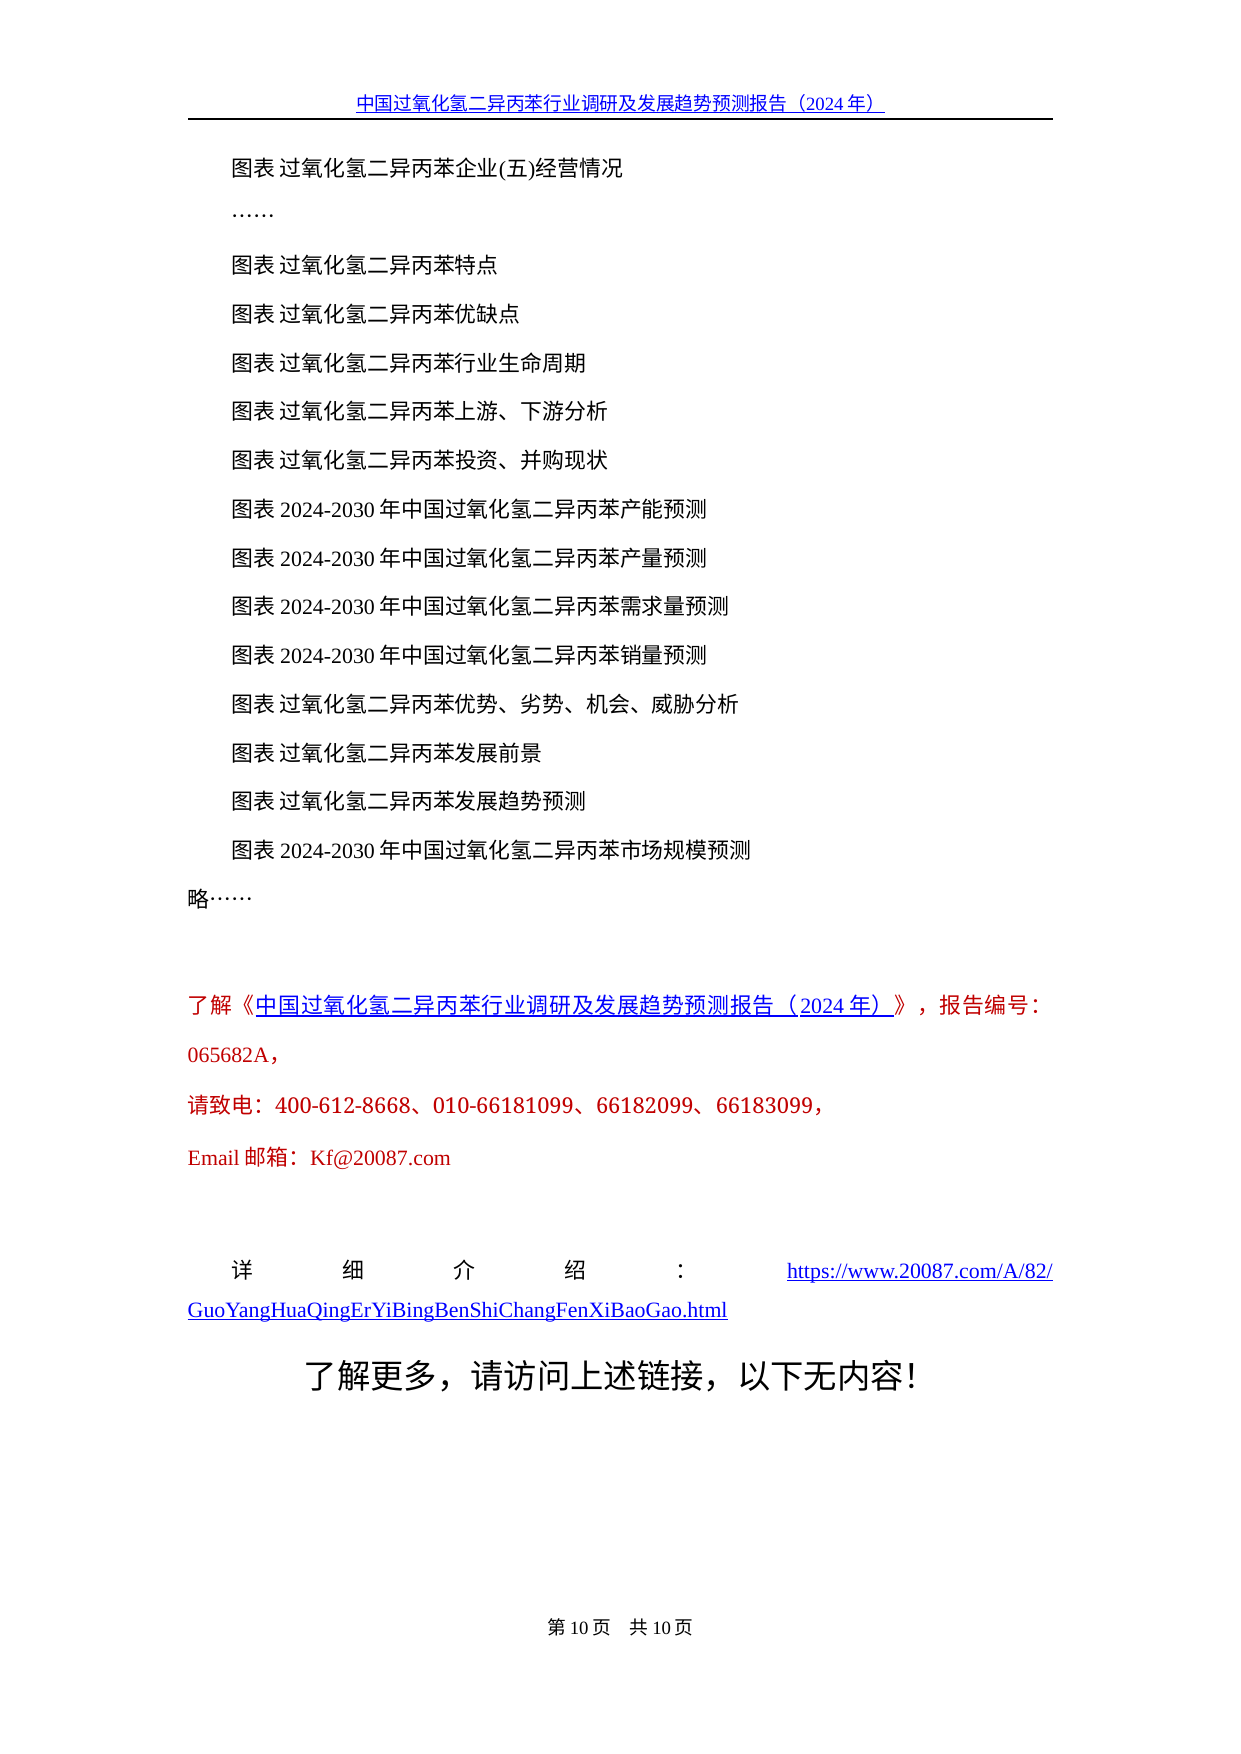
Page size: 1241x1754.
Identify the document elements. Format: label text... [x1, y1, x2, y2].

text 请致电：400-612-8668、010-66181099、66182099、66183099， [187, 1088, 1053, 1121]
title 了解更多，请访问上述链接，以下无内容！ [187, 1342, 1053, 1407]
text 了解《中国过氧化氢二异丙苯行业调研及发展趋势预测报告（2024年）》，报告编号：065682A， [187, 988, 1053, 1069]
text 详细介绍：https://www.20087.com/A/82/GuoYangHuaQingErYiBingBenShiChangFenXiBaoGao.html [187, 1253, 1053, 1326]
text Email邮箱：Kf@20087.com [187, 1140, 1053, 1172]
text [187, 150, 1053, 914]
